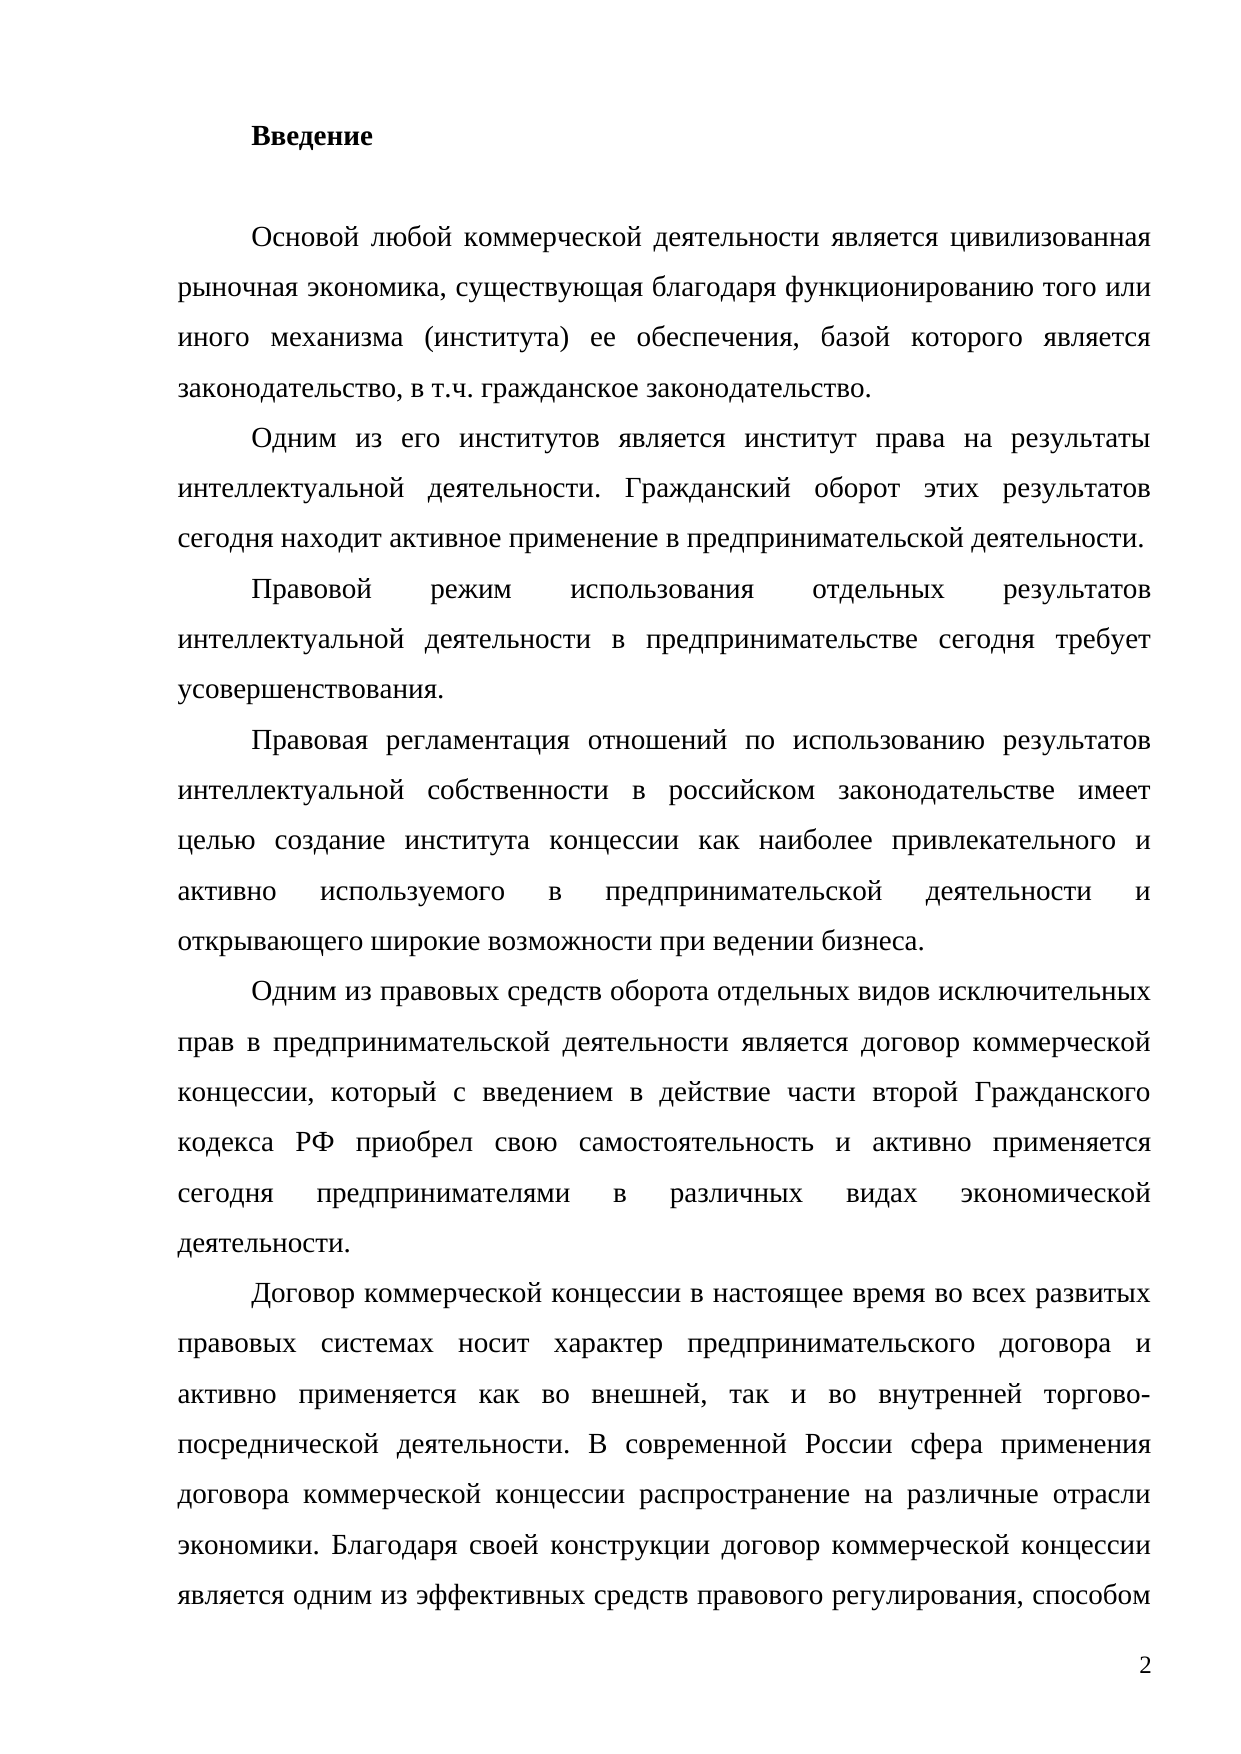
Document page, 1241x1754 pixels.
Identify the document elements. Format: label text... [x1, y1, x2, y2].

text Правовая регламентация отношений по использованию результатов интеллектуальной собственности в российском законодательстве имеет целью создание института концессии как наиболее привлекательного и активно используемого в предпринимательской деятельности и открывающего широкие возможности при ведении бизнеса. [177, 722, 1152, 957]
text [177, 1275, 1152, 1611]
text Правовой режим использования отдельных результатов интеллектуальной деятельности в предпринимательстве сегодня требует усовершенствования. [177, 571, 1152, 705]
text Введение [177, 118, 1152, 152]
text Одним из правовых средств оборота отдельных видов исключительных прав в предпринимательской деятельности является договор коммерческой концессии, который с введением в действие части второй Гражданского кодекса РФ приобрел свою самостоятельность и активно применяется сегодня предпринимателями в различных видах экономической деятельности. [177, 973, 1152, 1258]
text Основой любой коммерческой деятельности является цивилизованная рыночная экономика, существующая благодаря функционированию того или иного механизма (института) ее обеспечения, базой которого является законодательство, в т.ч. гражданское законодательство. [177, 219, 1152, 403]
text Одним из его институтов является институт права на результаты интеллектуальной деятельности. Гражданский оборот этих результатов сегодня находит активное применение в предпринимательской деятельности. [177, 420, 1152, 554]
